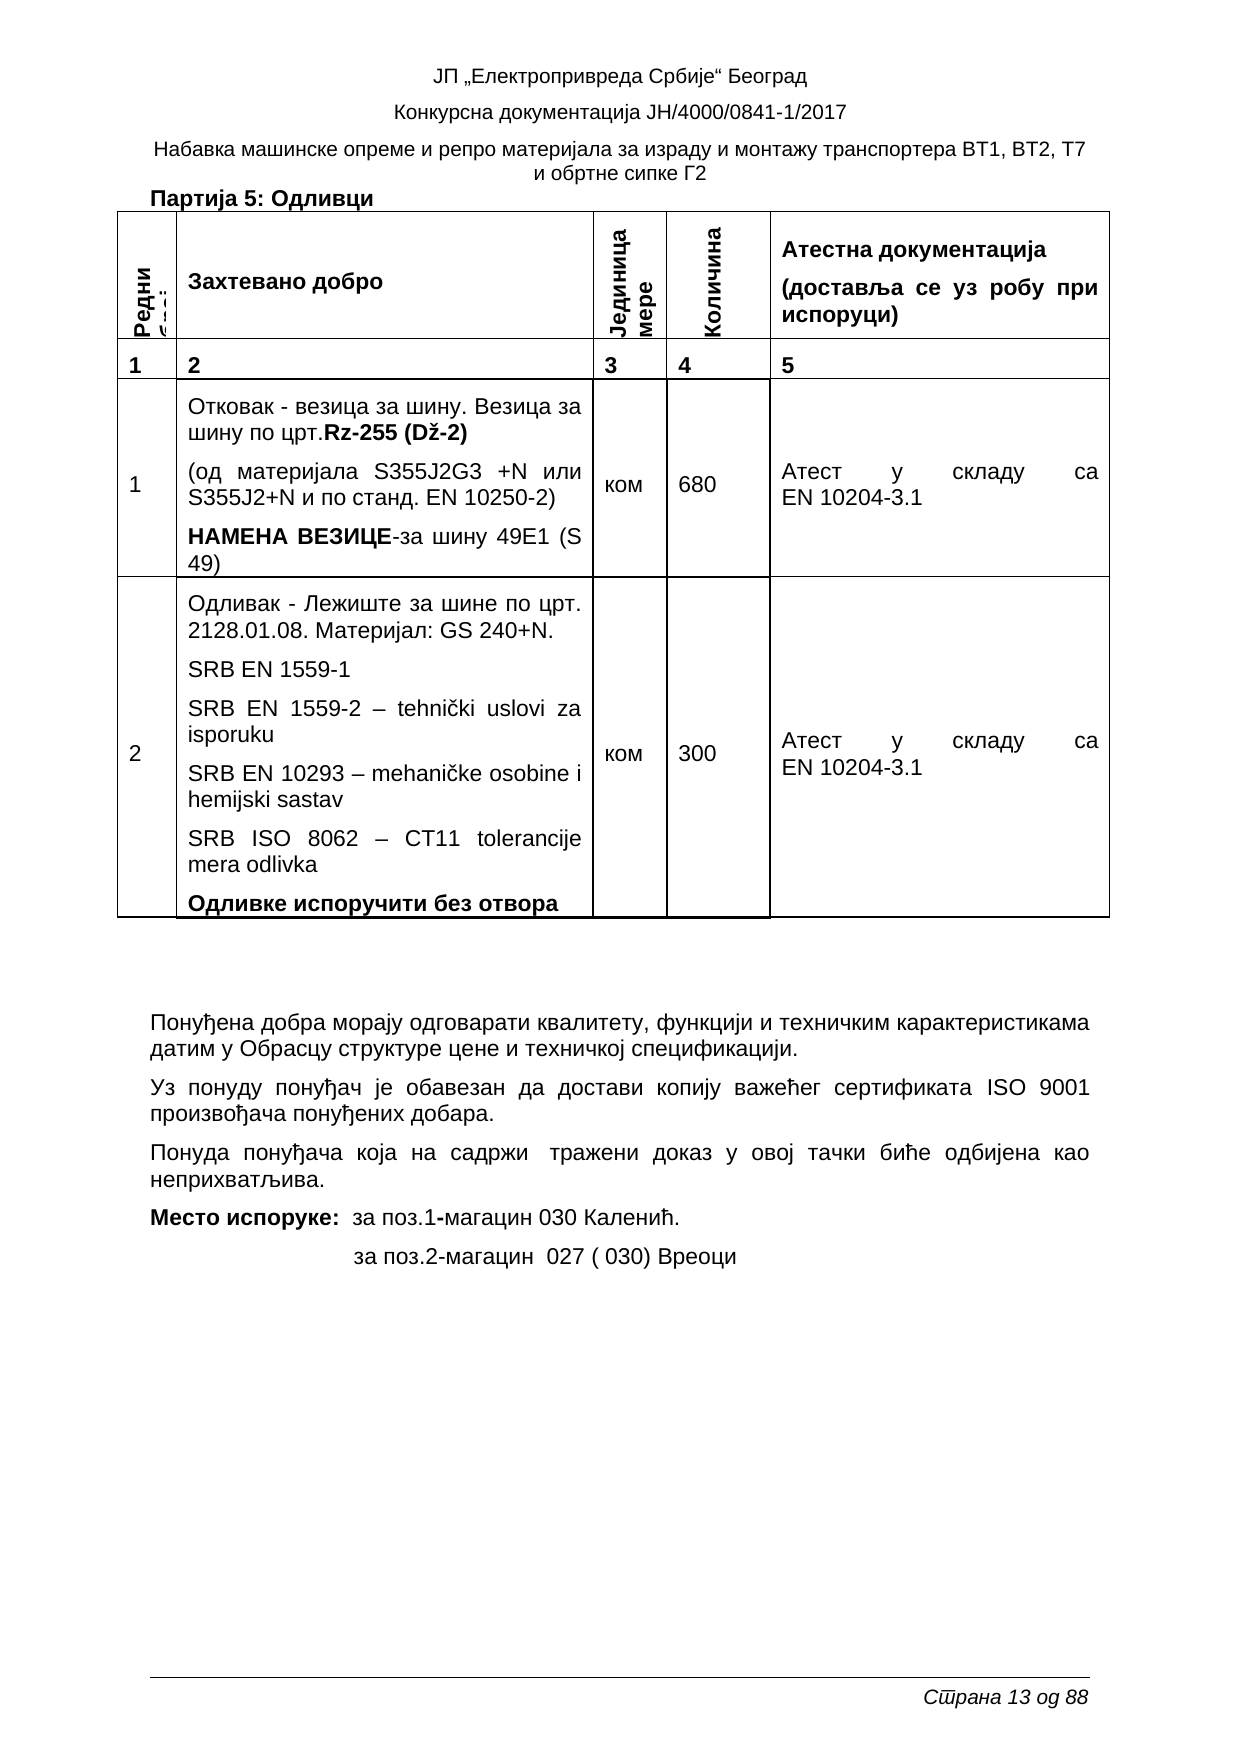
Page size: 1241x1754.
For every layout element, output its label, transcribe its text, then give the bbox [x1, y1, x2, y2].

text Место испоруке: за поз.1-магацин 030 Каленић. [150, 1204, 1090, 1231]
table_cell 5 [771, 339, 1109, 378]
text Понуђена добра морају одговарати квалитету, функцији и техничким карактеристикама датим у Обрасцу структуре цене и техничкој спецификацији. [150, 1009, 1090, 1061]
table_cell 1 [118, 379, 176, 576]
table_cell Атест у складу са ЕN 10204-3.1 [771, 379, 1109, 576]
table_cell 1 [118, 339, 176, 378]
table_cell ком [594, 578, 666, 916]
text Партија 5: Одливци [150, 184, 1090, 211]
text Уз понуду понуђач је обавезан да достави копију важећег сертификата ISO 9001 произвођача понуђених добара. [150, 1074, 1090, 1127]
table_header Количина [667, 212, 770, 338]
table_cell Одливак - Лежиште за шине по црт. 2128.01.08. Материјал: GS 240+N. SRB EN 1559-1 SRB EN 1559-2 – tehnički uslovi za isporuku SRB EN 10293 – mehaničke osobine i hemijski sastav SRB ISO 8062 – CT11 tolerancije mera odlivka Одливке испоручити без отвора [177, 578, 592, 916]
text Понуда понуђача која на садржи тражени доказ у овој тачки биће одбијена као неприхватљива. [150, 1139, 1090, 1192]
text за поз.2-магацин 027 ( 030) Вреоци [150, 1243, 1090, 1269]
table_cell 680 [668, 380, 769, 576]
table_header Јединица мере [594, 212, 666, 338]
table_cell 3 [594, 339, 666, 378]
table_cell ком [594, 380, 666, 576]
table_header Захтевано добро [177, 212, 593, 338]
table_cell Отковак - везица за шину. Везица за шину по црт.Rz-255 (Dž-2) (од материјала S355J2G3 +N или S355J2+N и по станд. EN 10250-2) НАМЕНА ВЕЗИЦЕ-за шину 49Е1 (S 49) [177, 380, 592, 576]
table_header Редни број [118, 212, 176, 338]
table_cell 4 [667, 339, 770, 378]
table_cell 2 [177, 339, 593, 378]
table_header Атестна документација (доставља се уз робу при испоруци) [771, 212, 1109, 338]
table_cell 2 [118, 577, 176, 916]
table_cell 300 [668, 578, 769, 916]
table_cell Атест у складу са ЕN 10204-3.1 [771, 577, 1109, 916]
